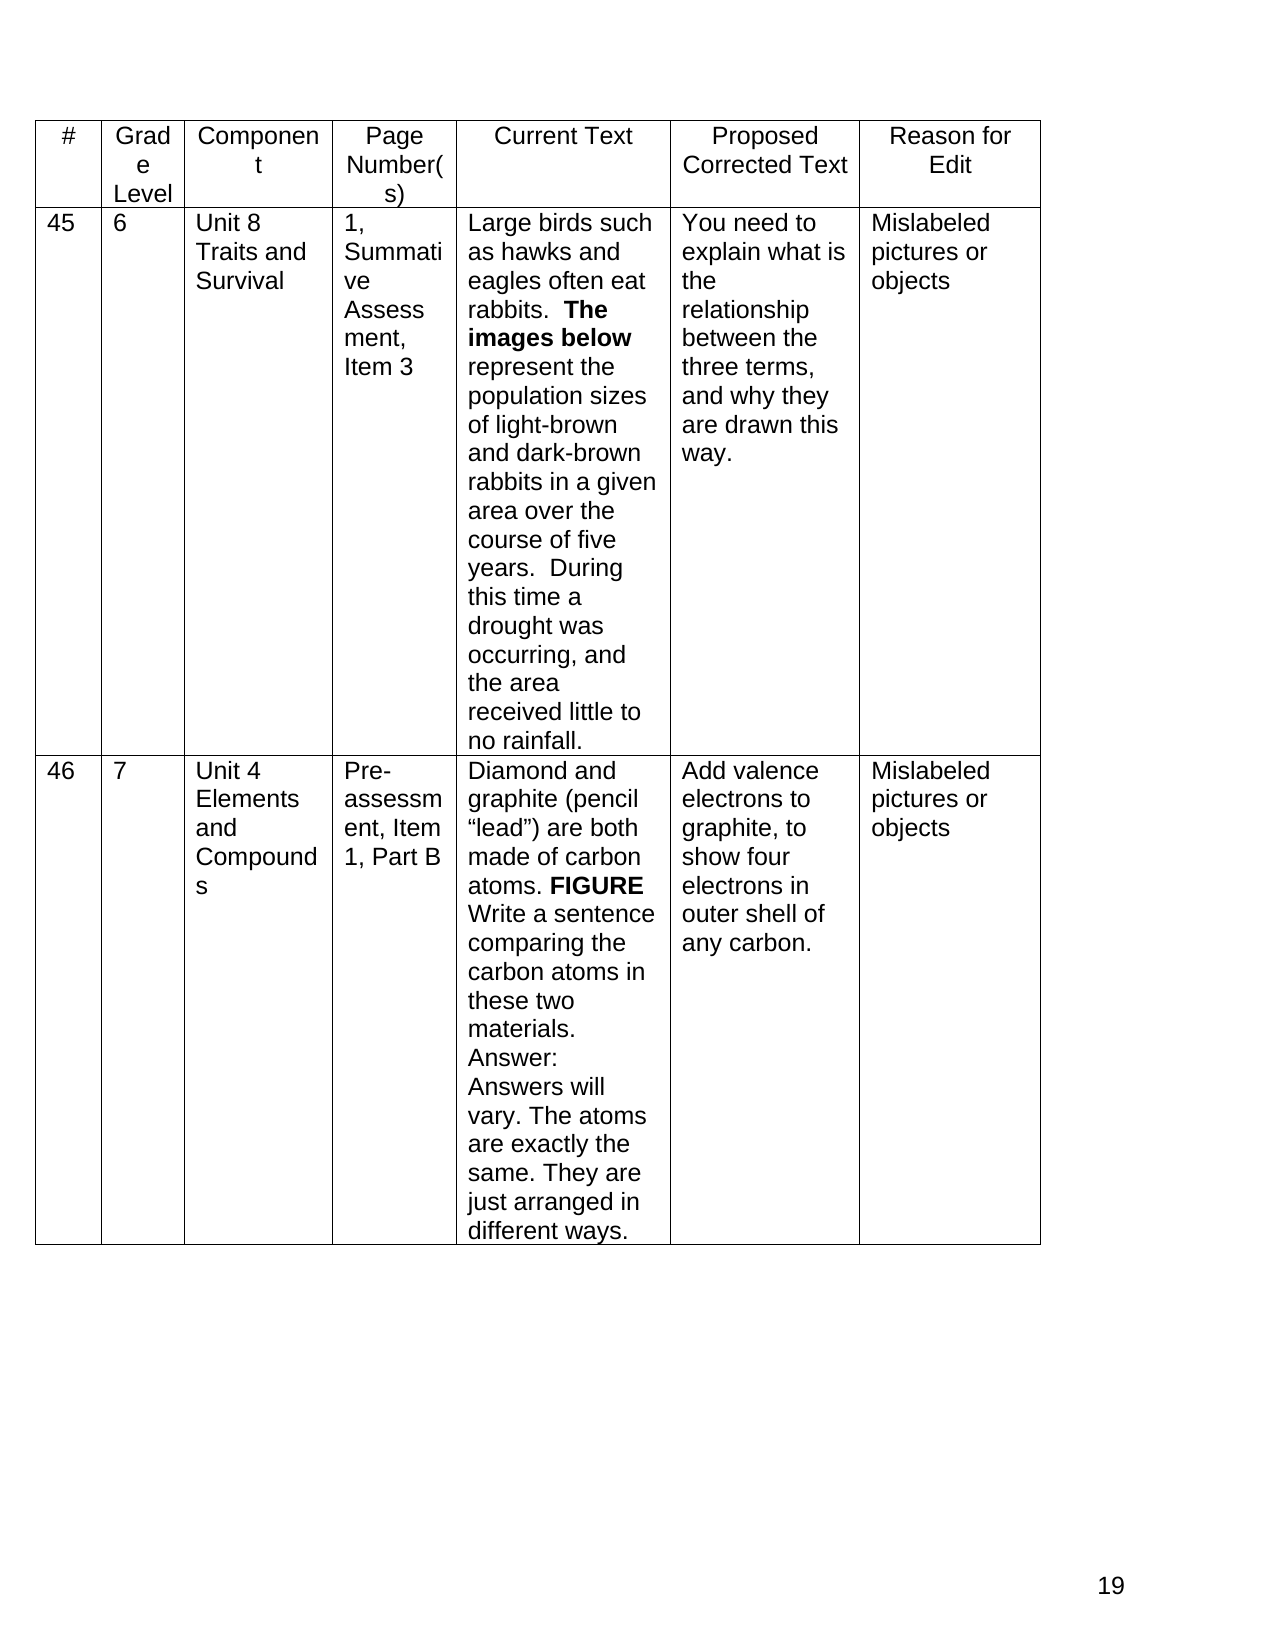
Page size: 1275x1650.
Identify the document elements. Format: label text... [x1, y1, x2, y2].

table_cell 45 [36, 208, 101, 754]
table_cell Mislabeled pictures or objects [860, 208, 1040, 754]
table_cell Large birds such as hawks and eagles often eat rabbits. The images below represent the population sizes of light-brown and dark-brown rabbits in a given area over the course of five years. During this time a drought was occurring, and the area received little to no rainfall. [457, 208, 670, 754]
table_cell Add valence electrons to graphite, to show four electrons in outer shell of any carbon. [671, 756, 859, 1244]
table_header Proposed Corrected Text [671, 121, 859, 207]
table_cell 7 [102, 756, 184, 1244]
table_cell 1, Summative Assessment, Item 3 [333, 208, 456, 754]
table_header Grade Level [102, 121, 184, 207]
table_cell 46 [36, 756, 101, 1244]
table_cell Unit 8 Traits and Survival [185, 208, 332, 754]
table_cell Unit 4 Elements and Compounds [185, 756, 332, 1244]
table_header # [36, 121, 101, 207]
table_cell 6 [102, 208, 184, 754]
table_header Current Text [457, 121, 670, 207]
table_header Component [185, 121, 332, 207]
table_cell Pre-assessment, Item 1, Part B [333, 756, 456, 1244]
table_cell You need to explain what is the relationship between the three terms, and why they are drawn this way. [671, 208, 859, 754]
table_cell Diamond and graphite (pencil “lead”) are both made of carbon atoms. FIGURE Write a sentence comparing the carbon atoms in these two materials. Answer: Answers will vary. The atoms are exactly the same. They are just arranged in different ways. [457, 756, 670, 1244]
table_header Page Number(s) [333, 121, 456, 207]
table_header Reason for Edit [860, 121, 1040, 207]
table_cell Mislabeled pictures or objects [860, 756, 1040, 1244]
